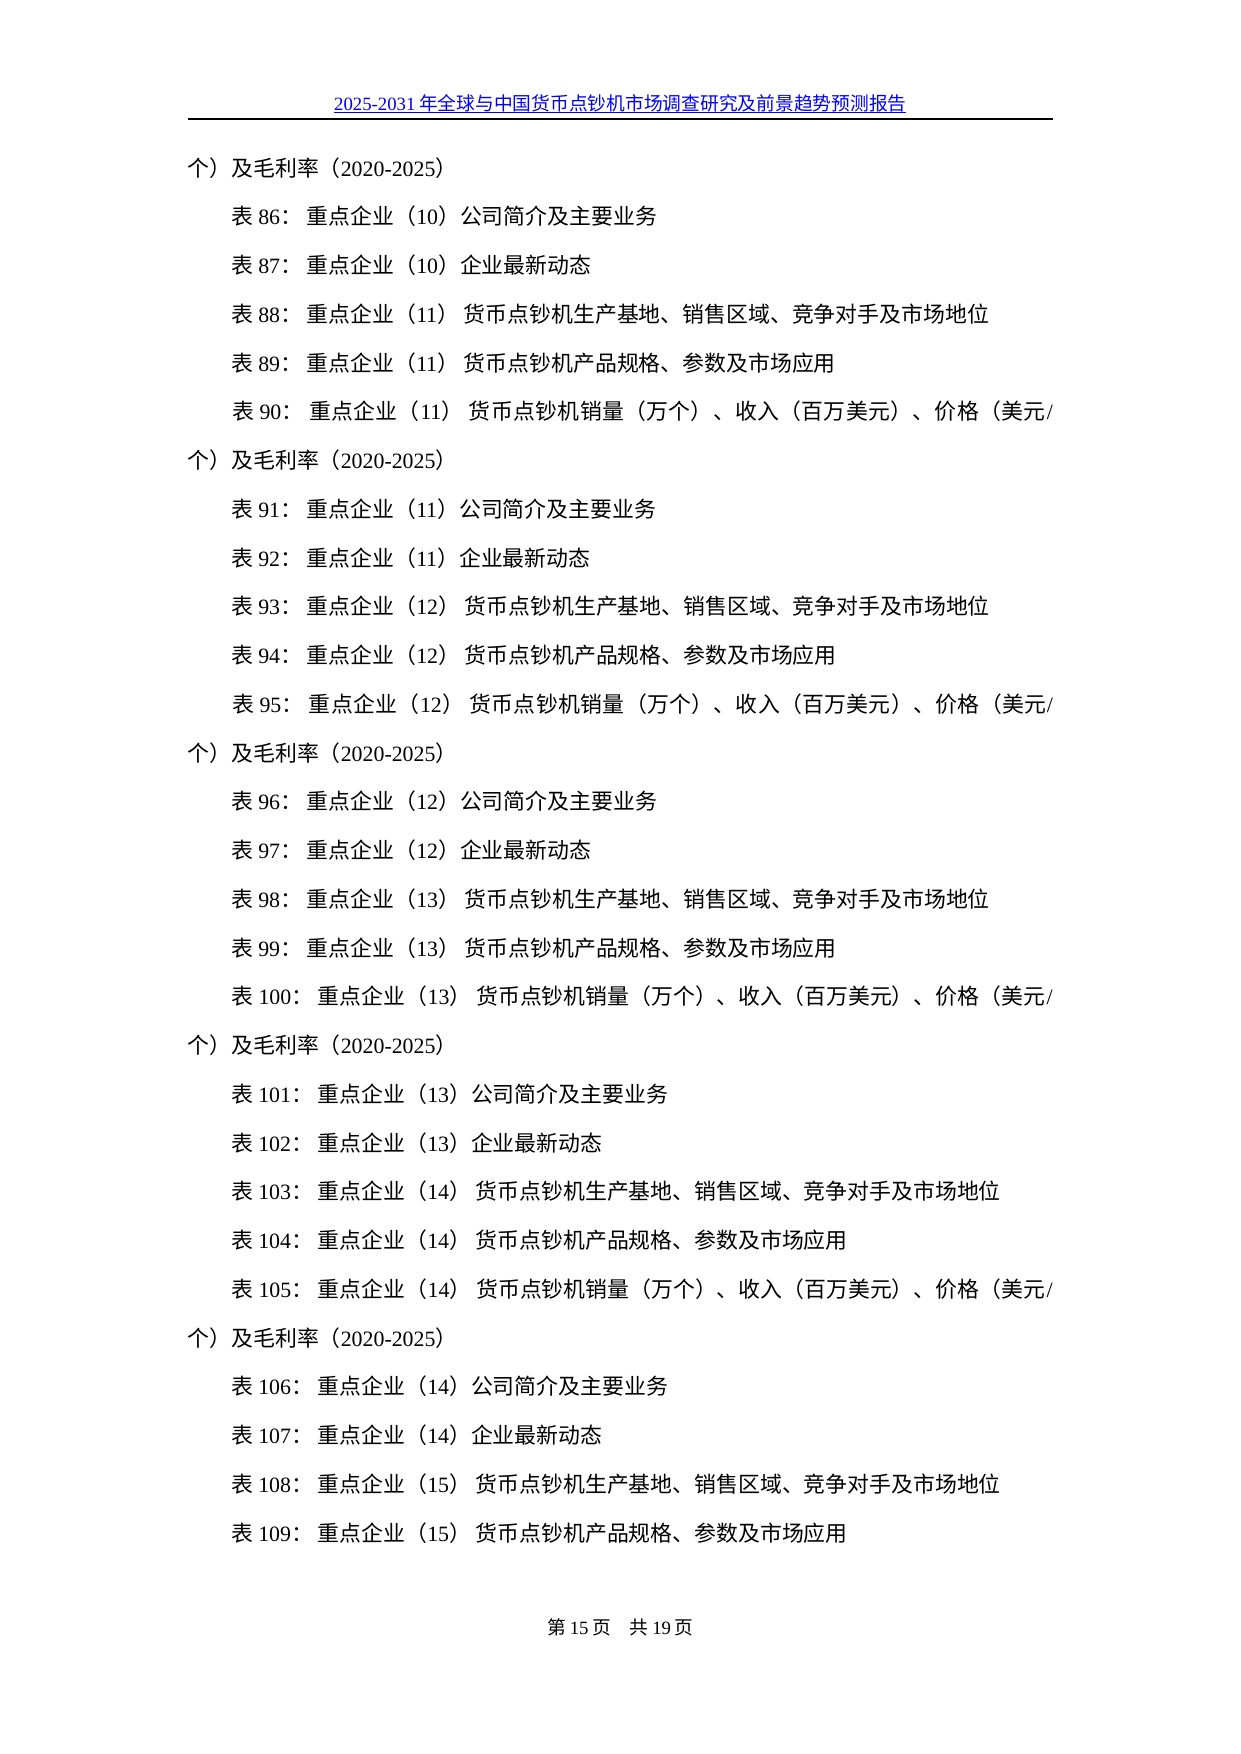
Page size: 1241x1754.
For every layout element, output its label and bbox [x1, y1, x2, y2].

text [187, 150, 1053, 1548]
